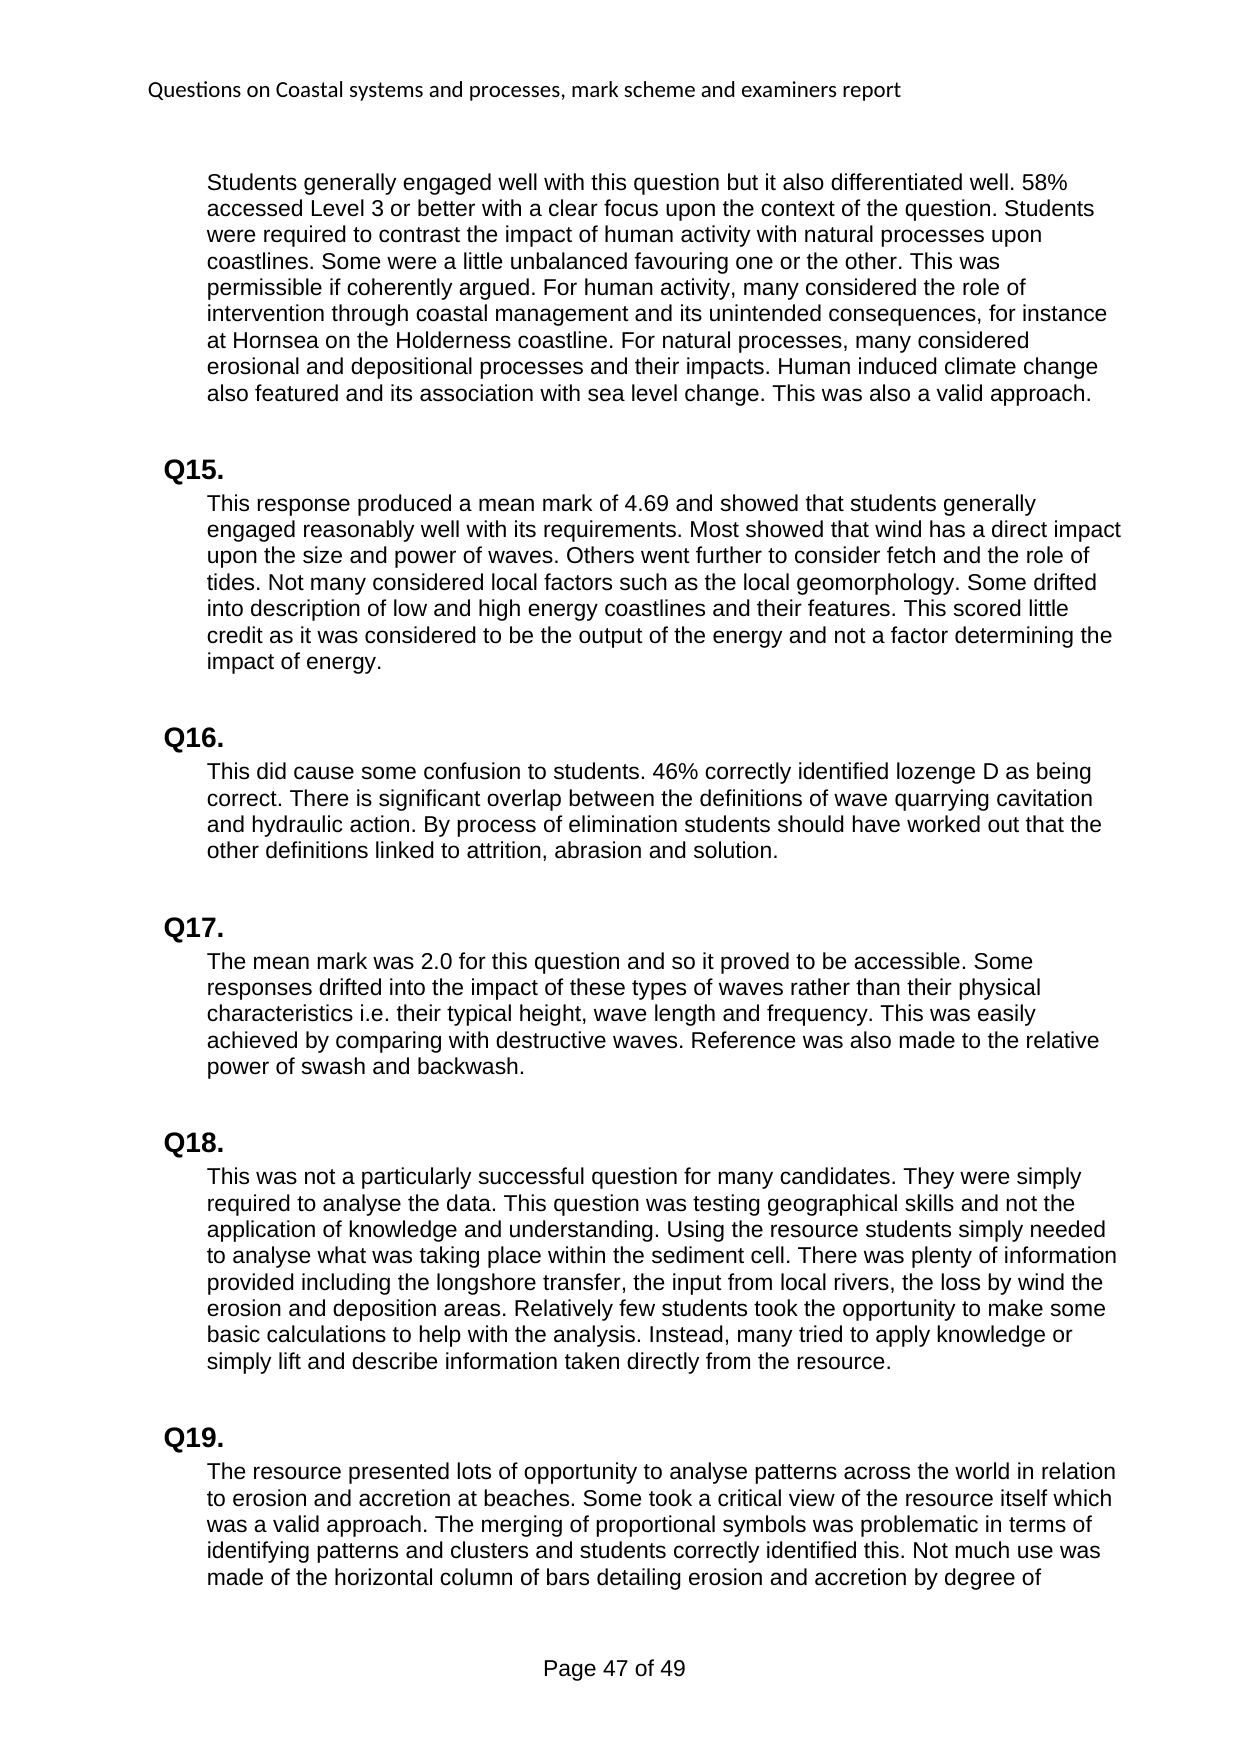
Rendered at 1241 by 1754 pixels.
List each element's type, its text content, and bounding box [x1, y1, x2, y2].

text This response produced a mean mark of 4.69 and showed that students generally engaged reasonably well with its requirements. Most showed that wind has a direct impact upon the size and power of waves. Others went further to consider fetch and the role of tides. Not many considered local factors such as the local geomorphology. Some drifted into description of low and high energy coastlines and their features. This scored little credit as it was considered to be the output of the energy and not a factor determining the impact of energy. [207, 490, 1122, 674]
text Q19. [163, 1421, 1176, 1453]
text Q15. [163, 453, 1176, 485]
text Q17. [163, 911, 1176, 943]
text Q16. [163, 721, 1176, 753]
text The mean mark was 2.0 for this question and so it proved to be accessible. Some responses drifted into the impact of these types of waves rather than their physical characteristics i.e. their typical height, wave length and frequency. This was easily achieved by comparing with destructive waves. Reference was also made to the relative power of swash and backwash. [207, 948, 1122, 1079]
text Q18. [163, 1126, 1176, 1159]
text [207, 1458, 1122, 1590]
text Students generally engaged well with this question but it also differentiated well. 58% accessed Level 3 or better with a clear focus upon the context of the question. Students were required to contrast the impact of human activity with natural processes upon coastlines. Some were a little unbalanced favouring one or the other. This was permissible if coherently argued. For human activity, many considered the role of intervention through coastal management and its unintended consequences, for instance at Hornsea on the Holderness coastline. For natural processes, many considered erosional and depositional processes and their impacts. Human induced climate change also featured and its association with sea level change. This was also a valid approach. [207, 169, 1122, 406]
text This was not a particularly successful question for many candidates. They were simply required to analyse the data. This question was testing geographical skills and not the application of knowledge and understanding. Using the resource students simply needed to analyse what was taking place within the sediment cell. There was plenty of information provided including the longshore transfer, the input from local rivers, the loss by wind the erosion and deposition areas. Relatively few students took the opportunity to make some basic calculations to help with the analysis. Instead, many tried to apply knowledge or simply lift and describe information taken directly from the resource. [207, 1163, 1122, 1374]
text This did cause some confusion to students. 46% correctly identified lozenge D as being correct. There is significant overlap between the definitions of wave quarrying cavitation and hydraulic action. By process of elimination students should have worked out that the other definitions linked to attrition, abrasion and solution. [207, 758, 1122, 864]
